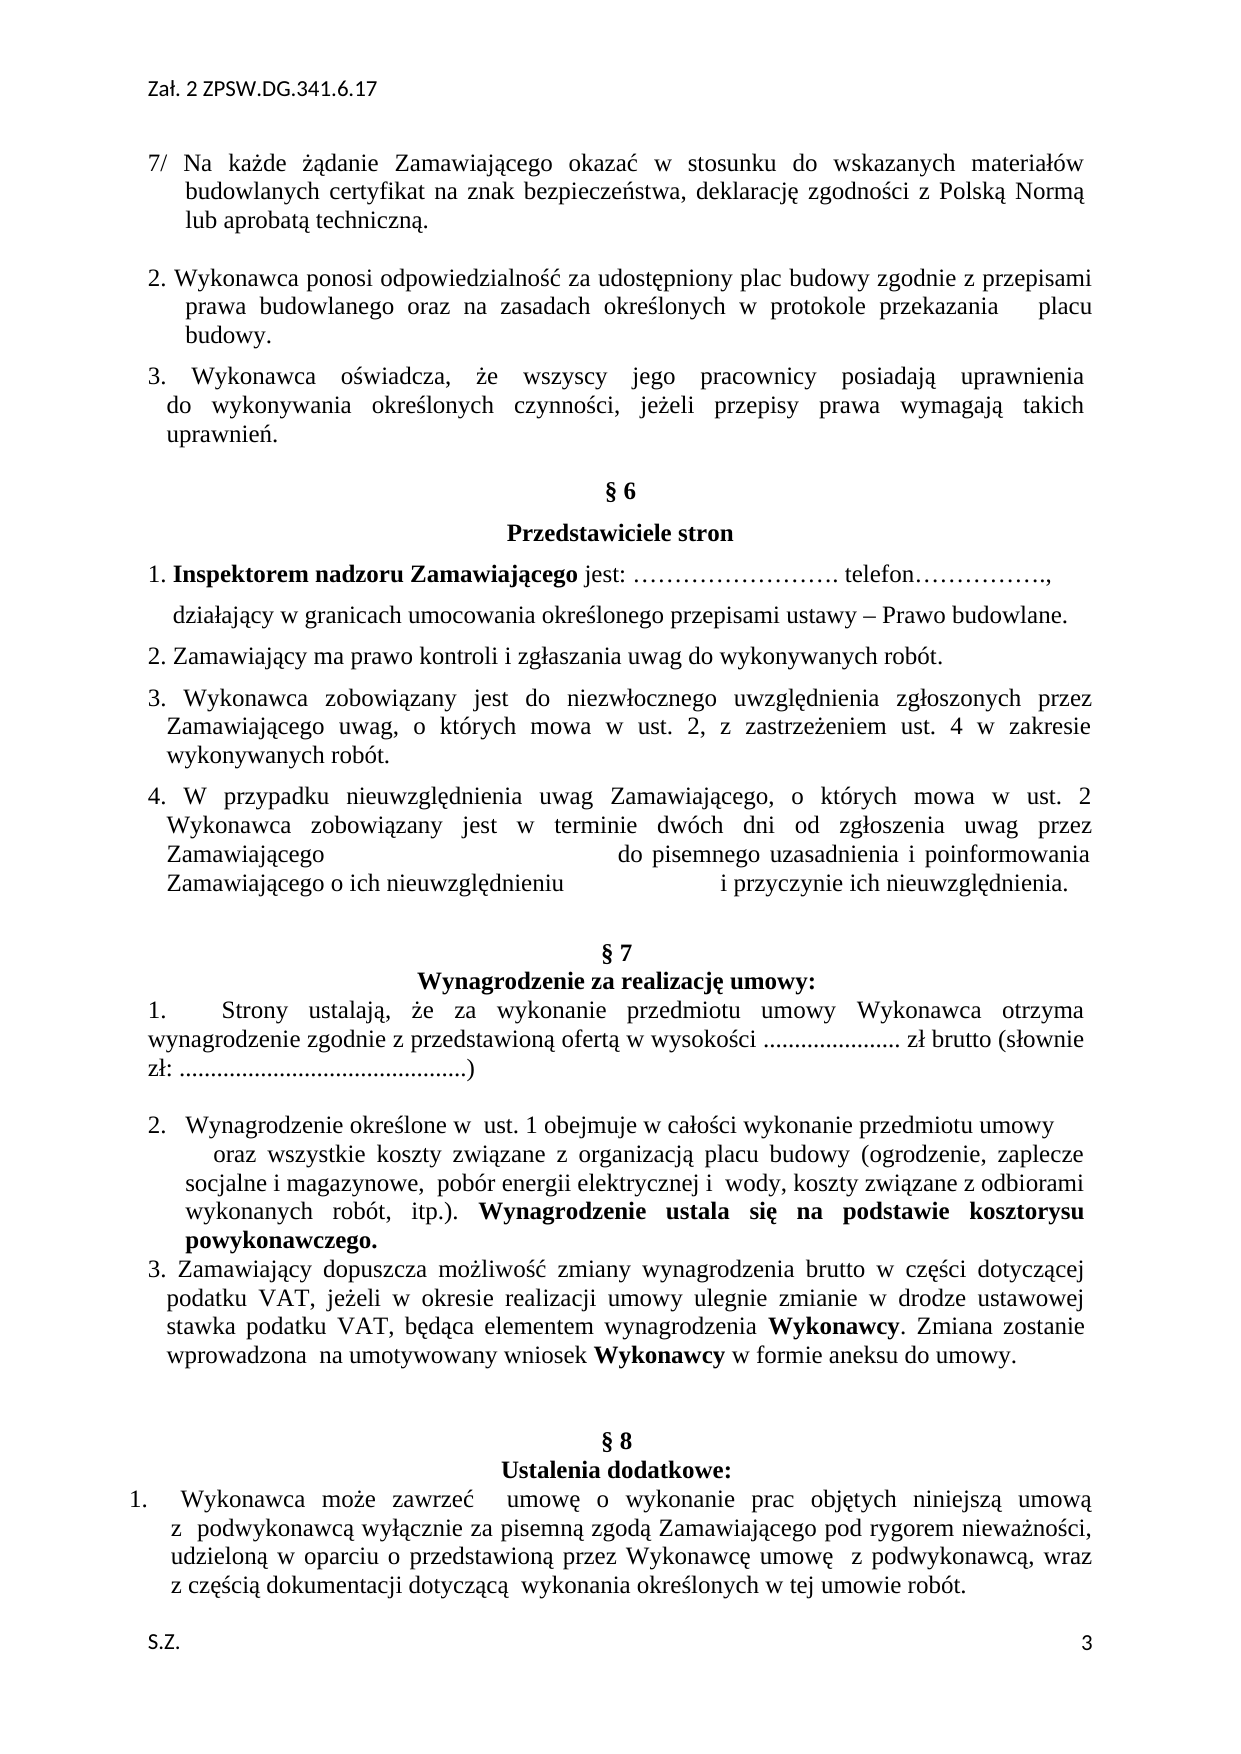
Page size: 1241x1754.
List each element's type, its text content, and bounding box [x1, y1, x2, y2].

text 7/ Na każde żądanie Zamawiającego okazać w stosunku do wskazanych materiałów budowlanych certyfikat na znak bezpieczeństwa, deklarację zgodności z Polską Normą lub aprobatą techniczną. [148, 148, 1085, 234]
text 3. Zamawiający dopuszcza możliwość zmiany wynagrodzenia brutto w części dotyczącej podatku VAT, jeżeli w okresie realizacji umowy ulegnie zmianie w drodze ustawowej stawka podatku VAT, będąca elementem wynagrodzenia Wykonawcy. Zmiana zostanie wprowadzona na umotywowany wniosek Wykonawcy w formie aneksu do umowy. [148, 1254, 1085, 1369]
text Wynagrodzenie za realizację umowy: [148, 966, 1085, 995]
text 2. Wykonawca ponosi odpowiedzialność za udostępniony plac budowy zgodnie z przepisami prawa budowlanego oraz na zasadach określonych w protokole przekazania placu budowy. [148, 263, 1093, 349]
text 2. Wynagrodzenie określone w ust. 1 obejmuje w całości wykonanie przedmiotu umowy [148, 1110, 1085, 1139]
text 4. W przypadku nieuwzględnienia uwag Zamawiającego, o których mowa w ust. 2 Wykonawca zobowiązany jest w terminie dwóch dni od zgłoszenia uwag przez Zamawiającego do pisemnego uzasadnienia i poinformowania Zamawiającego o ich nieuwzględnieniu i przyczynie ich nieuwzględnienia. [148, 781, 1093, 896]
text 1. Strony ustalają, że za wykonanie przedmiotu umowy Wykonawca otrzyma wynagrodzenie zgodnie z przedstawioną ofertą w wysokości ...................... zł brutto (słownie zł: ..............................................) [148, 995, 1085, 1081]
text § 8 [148, 1426, 1085, 1455]
text 3. Wykonawca zobowiązany jest do niezwłocznego uwzględnienia zgłoszonych przez Zamawiającego uwag, o których mowa w ust. 2, z zastrzeżeniem ust. 4 w zakresie wykonywanych robót. [148, 683, 1093, 769]
text oraz wszystkie koszty związane z organizacją placu budowy (ogrodzenie, zaplecze socjalne i magazynowe, pobór energii elektrycznej i wody, koszty związane z odbiorami wykonanych robót, itp.). Wynagrodzenie ustala się na podstawie kosztorysu powykonawczego. [148, 1139, 1085, 1254]
text § 7 [148, 938, 1085, 966]
text 2. Zamawiający ma prawo kontroli i zgłaszania uwag do wykonywanych robót. [148, 641, 1093, 670]
text 3. Wykonawca oświadcza, że wszyscy jego pracownicy posiadają uprawnienia do wykonywania określonych czynności, jeżeli przepisy prawa wymagają takich uprawnień. [148, 361, 1085, 448]
text Przedstawiciele stron [148, 518, 1093, 546]
text działający w granicach umocowania określonego przepisami ustawy – Prawo budowlane. [148, 600, 1093, 629]
text § 6 [148, 476, 1093, 505]
text Ustalenia dodatkowe: [148, 1455, 1085, 1484]
text 1. Wykonawca może zawrzeć umowę o wykonanie prac objętych niniejszą umową z podwykonawcą wyłącznie za pisemną zgodą Zamawiającego pod rygorem nieważności, udzieloną w oparciu o przedstawioną przez Wykonawcę umowę z podwykonawcą, wraz z częścią dokumentacji dotyczącą wykonania określonych w tej umowie robót. [129, 1484, 1093, 1599]
text 1. Inspektorem nadzoru Zamawiającego jest: ……………………. telefon……………., [148, 559, 1093, 588]
